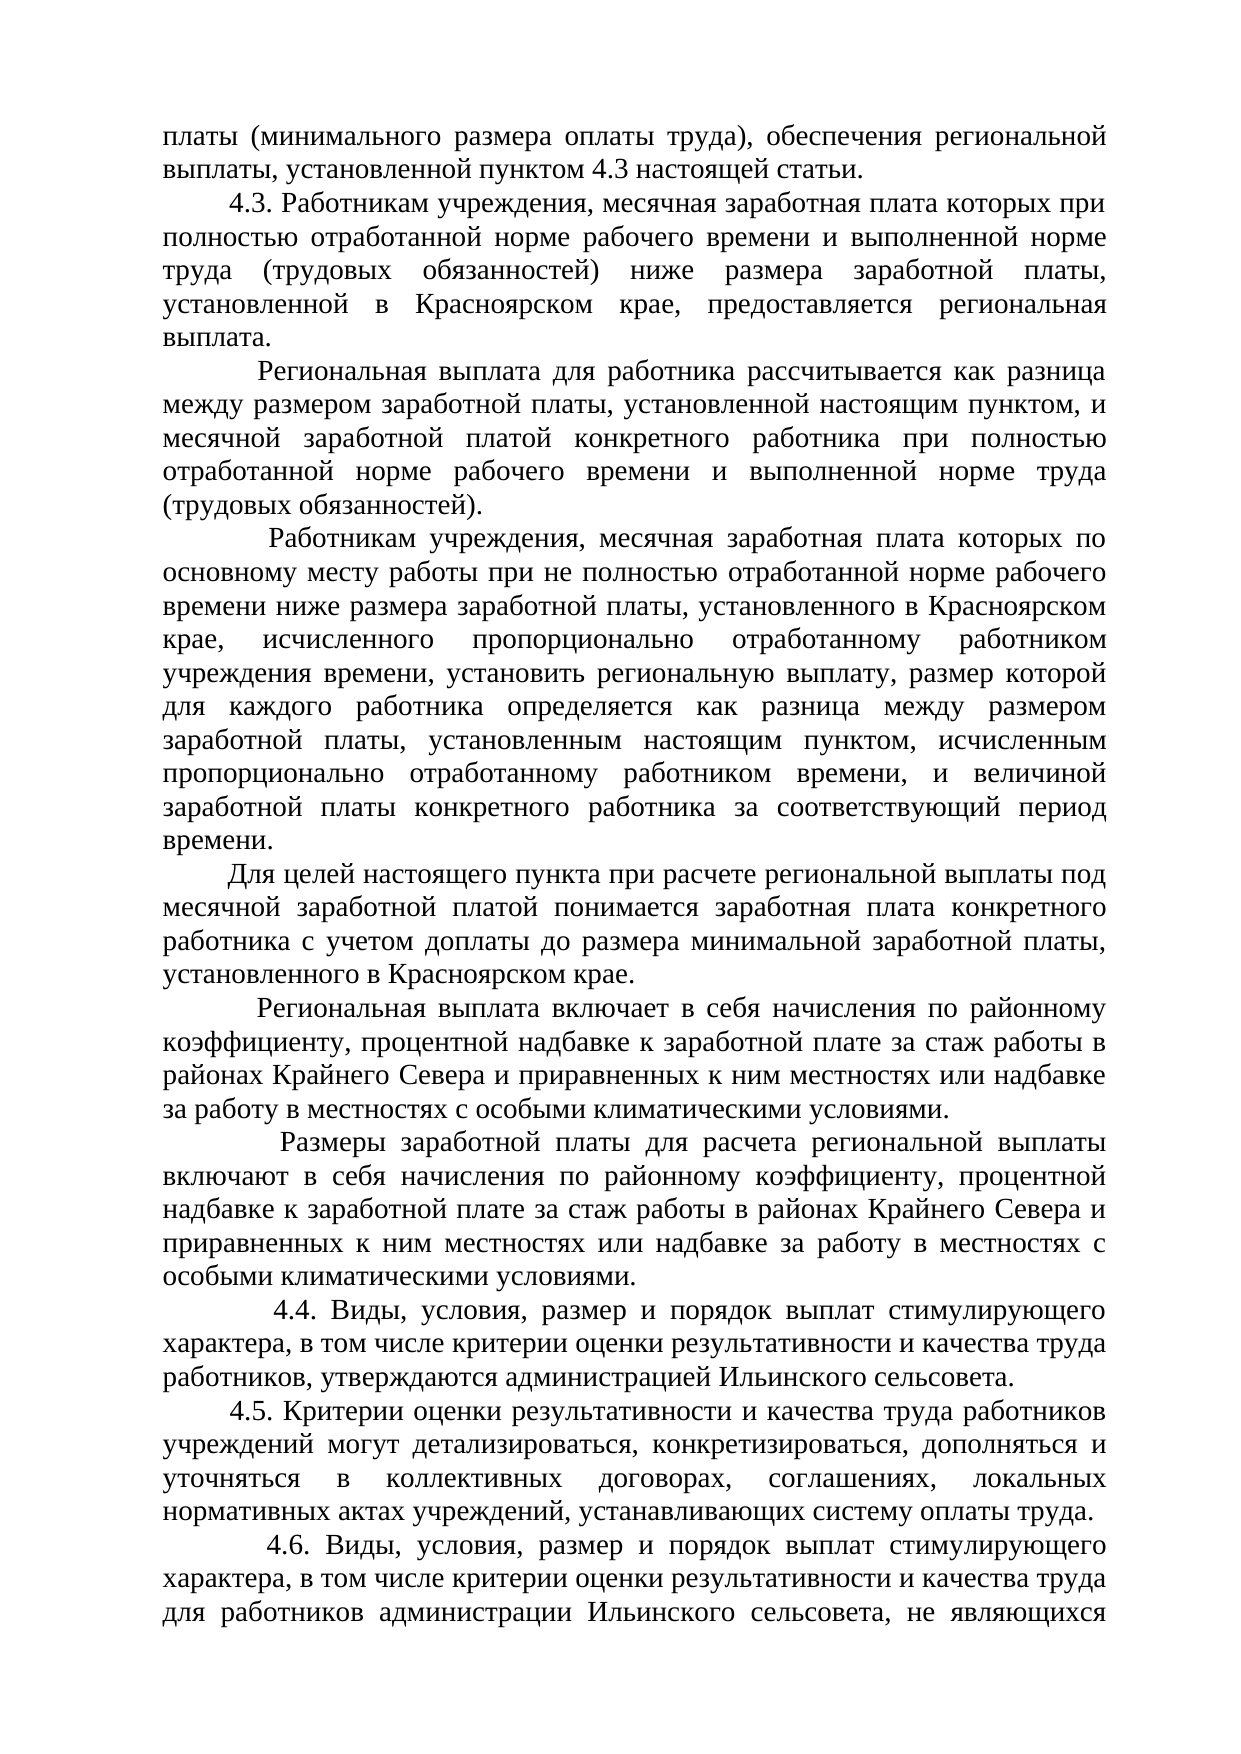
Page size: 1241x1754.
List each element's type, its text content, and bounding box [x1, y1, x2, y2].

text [162, 118, 1107, 185]
text 4.5. Критерии оценки результативности и качества труда работников учреждений могут детализироваться, конкретизироваться, дополняться и уточняться в коллективных договорах, соглашениях, локальных нормативных актах учреждений, устанавливающих систему оплаты труда. [162, 1393, 1107, 1527]
text Региональная выплата для работника рассчитывается как разница между размером заработной платы, установленной настоящим пунктом, и месячной заработной платой конкретного работника при полностью отработанной норме рабочего времени и выполненной норме труда (трудовых обязанностей). [162, 353, 1107, 521]
text Региональная выплата включает в себя начисления по районному коэффициенту, процентной надбавке к заработной плате за стаж работы в районах Крайнего Севера и приравненных к ним местностях или надбавке за работу в местностях с особыми климатическими условиями. [162, 990, 1107, 1124]
text Для целей настоящего пункта при расчете региональной выплаты под месячной заработной платой понимается заработная плата конкретного работника с учетом доплаты до размера минимальной заработной платы, установленного в Красноярском крае. [162, 856, 1107, 990]
text 4.3. Работникам учреждения, месячная заработная плата которых при полностью отработанной норме рабочего времени и выполненной норме труда (трудовых обязанностей) ниже размера заработной платы, установленной в Красноярском крае, предоставляется региональная выплата. [162, 185, 1107, 353]
text Размеры заработной платы для расчета региональной выплаты включают в себя начисления по районному коэффициенту, процентной надбавке к заработной плате за стаж работы в районах Крайнего Севера и приравненных к ним местностях или надбавке за работу в местностях с особыми климатическими условиями. [162, 1124, 1107, 1292]
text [162, 1527, 1107, 1627]
text Работникам учреждения, месячная заработная плата которых по основному месту работы при не полностью отработанной норме рабочего времени ниже размера заработной платы, установленного в Красноярском крае, исчисленного пропорционально отработанному работником учреждения времени, установить региональную выплату, размер которой для каждого работника определяется как разница между размером заработной платы, установленным настоящим пунктом, исчисленным пропорционально отработанному работником времени, и величиной заработной платы конкретного работника за соответствующий период времени. [162, 521, 1107, 856]
text 4.4. Виды, условия, размер и порядок выплат стимулирующего характера, в том числе критерии оценки результативности и качества труда работников, утверждаются администрацией Ильинского сельсовета. [162, 1292, 1107, 1393]
